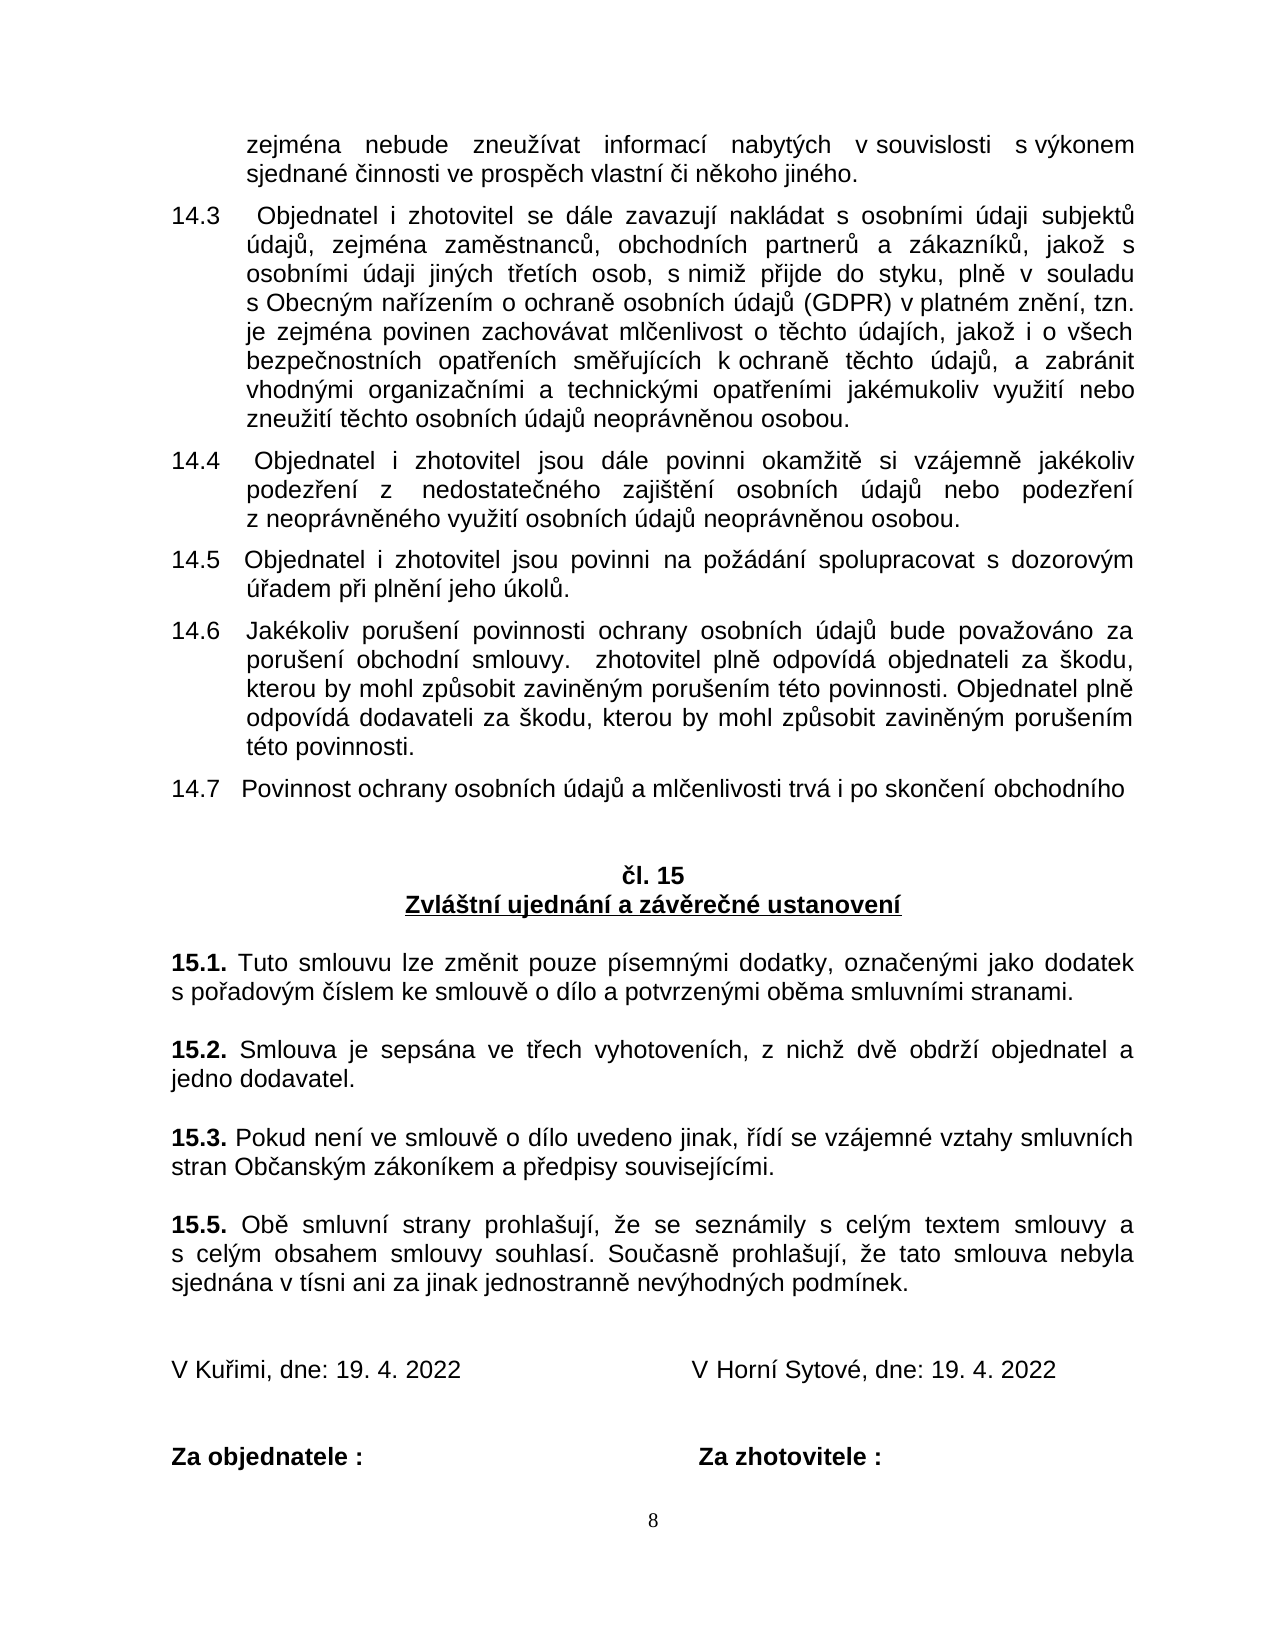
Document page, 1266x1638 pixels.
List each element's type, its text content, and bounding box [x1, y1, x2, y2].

text Zvláštní ujednání a závěrečné ustanovení [171, 890, 1135, 919]
text 15.5. Obě smluvní strany prohlašují, že se seznámily s celým textem smlouvy a s celým obsahem smlouvy souhlasí. Současně prohlašují, že tato smlouva nebyla sjednána v tísni ani za jinak jednostranně nevýhodných podmínek. [171, 1209, 1135, 1297]
text 15.2. Smlouva je sepsána ve třech vyhotoveních, z nichž dvě obdrží objednatel a jedno dodavatel. [171, 1035, 1135, 1093]
text V Kuřimi, dne: 19. 4. 2022 V Horní Sytové, dne: 19. 4. 2022 [171, 1355, 1135, 1384]
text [171, 130, 1135, 188]
text 14.7 Povinnost ochrany osobních údajů a mlčenlivosti trvá i po skončení obchodního [171, 774, 1135, 803]
text Za objednatele : Za zhotovitele : [171, 1442, 1135, 1471]
text 14.5 Objednatel i zhotovitel jsou povinni na požádání spolupracovat s dozorovým úřadem při plnění jeho úkolů. [171, 545, 1135, 603]
text čl. 15 [171, 861, 1135, 890]
text 15.3. Pokud není ve smlouvě o dílo uvedeno jinak, řídí se vzájemné vztahy smluvních stran Občanským zákoníkem a předpisy souvisejícími. [171, 1122, 1135, 1181]
text 14.4 Objednatel i zhotovitel jsou dále povinni okamžitě si vzájemně jakékoliv podezření z nedostatečného zajištění osobních údajů nebo podezření z neoprávněného využití osobních údajů neoprávněnou osobou. [171, 446, 1135, 533]
text 15.1. Tuto smlouvu lze změnit pouze písemnými dodatky, označenými jako dodatek s pořadovým číslem ke smlouvě o dílo a potvrzenými oběma smluvními stranami. [171, 948, 1135, 1006]
text 14.3 Objednatel i zhotovitel se dále zavazují nakládat s osobními údaji subjektů údajů, zejména zaměstnanců, obchodních partnerů a zákazníků, jakož s osobními údaji jiných třetích osob, s nimiž přijde do styku, plně v souladu s Obecným nařízením o ochraně osobních údajů (GDPR) v platném znění, tzn. je zejména povinen zachovávat mlčenlivost o těchto údajích, jakož i o všech bezpečnostních opatřeních směřujících k ochraně těchto údajů, a zabránit vhodnými organizačními a technickými opatřeními jakémukoliv využití nebo zneužití těchto osobních údajů neoprávněnou osobou. [171, 201, 1135, 433]
text 14.6 Jakékoliv porušení povinnosti ochrany osobních údajů bude považováno za porušení obchodní smlouvy. zhotovitel plně odpovídá objednateli za škodu, kterou by mohl způsobit zaviněným porušením této povinnosti. Objednatel plně odpovídá dodavateli za škodu, kterou by mohl způsobit zaviněným porušením této povinnosti. [171, 616, 1135, 761]
